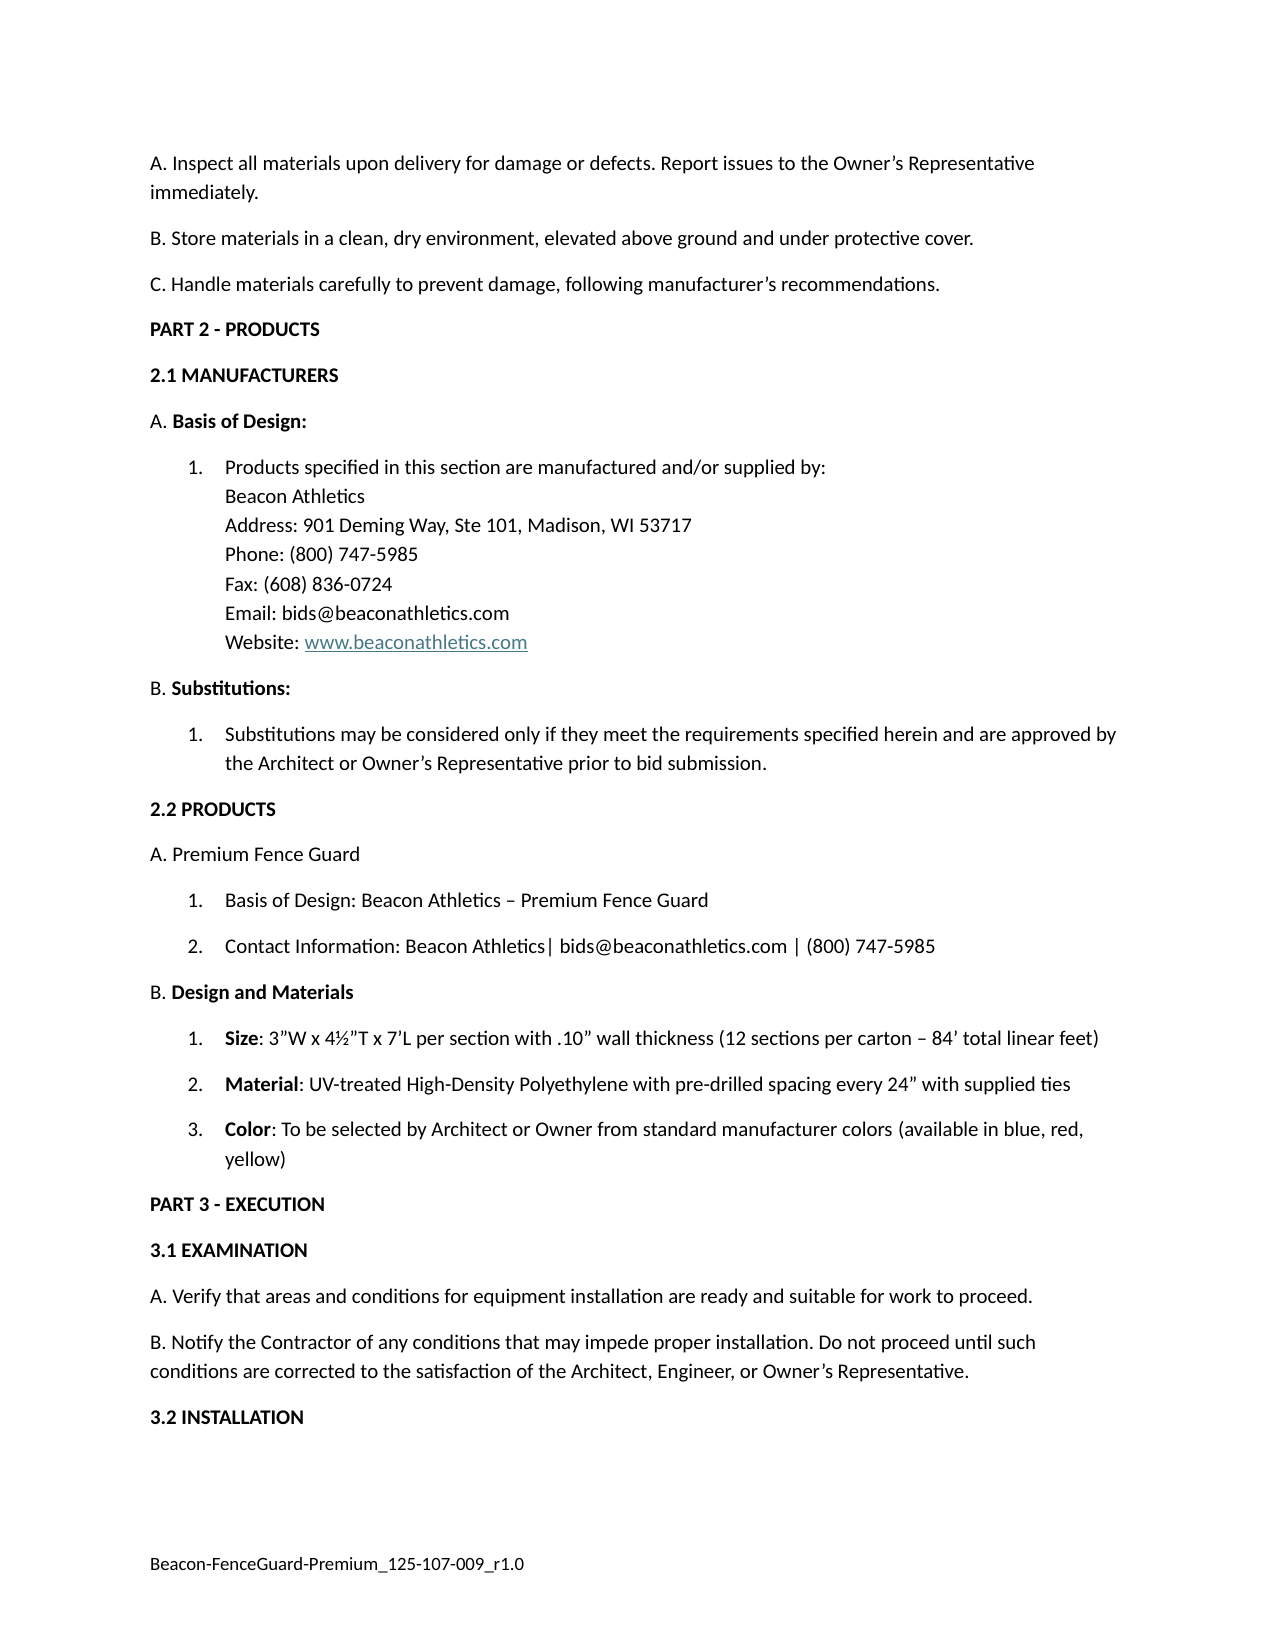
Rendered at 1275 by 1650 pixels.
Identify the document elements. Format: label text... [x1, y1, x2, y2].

text A. Premium Fence Guard [150, 842, 1125, 867]
list Color: To be selected by Architect or Owner from standard manufacturer colors (available in blue, red, yellow) [187, 1117, 1125, 1171]
text B. Notify the Contractor of any conditions that may impede proper installation. Do not proceed until such conditions are corrected to the satisfaction of the Architect, Engineer, or Owner’s Representative. [150, 1329, 1125, 1384]
text 3.1 EXAMINATION [150, 1237, 1125, 1263]
text A. Verify that areas and conditions for equipment installation are ready and suitable for work to proceed. [150, 1283, 1125, 1309]
text PART 3 - EXECUTION [150, 1192, 1125, 1217]
text A. Basis of Design: [150, 408, 1125, 434]
list Basis of Design: Beacon Athletics – Premium Fence Guard [187, 887, 1125, 913]
list Contact Information: Beacon Athletics| bids@beaconathletics.com | (800) 747-5985 [187, 933, 1125, 959]
text B. Design and Materials [150, 979, 1125, 1004]
text 2.2 PRODUCTS [150, 796, 1125, 821]
text 2.1 MANUFACTURERS [150, 362, 1125, 388]
text B. Store materials in a clean, dry environment, elevated above ground and under protective cover. [150, 225, 1125, 250]
text C. Handle materials carefully to prevent damage, following manufacturer’s recommendations. [150, 271, 1125, 296]
list Size: 3”W x 4½”T x 7’L per section with .10” wall thickness (12 sections per carton – 84’ total linear feet) [187, 1025, 1125, 1050]
text B. Substitutions: [150, 675, 1125, 700]
text PART 2 - PRODUCTS [150, 317, 1125, 342]
list Substitutions may be considered only if they meet the requirements specified herein and are approved by the Architect or Owner’s Representative prior to bid submission. [187, 721, 1125, 775]
text A. Inspect all materials upon delivery for damage or defects. Report issues to the Owner’s Representative immediately. [150, 150, 1125, 204]
text 3.2 INSTALLATION [150, 1404, 1125, 1429]
list Products specified in this section are manufactured and/or supplied by: Beacon Athletics Address: 901 Deming Way, Ste 101, Madison, WI 53717 Phone: (800) 747-5985 Fax: (608) 836-0724 Email: bids@beaconathletics.com Website: www.beaconathletics.com [187, 454, 1125, 654]
list Material: UV-treated High-Density Polyethylene with pre-drilled spacing every 24” with supplied ties [187, 1071, 1125, 1096]
